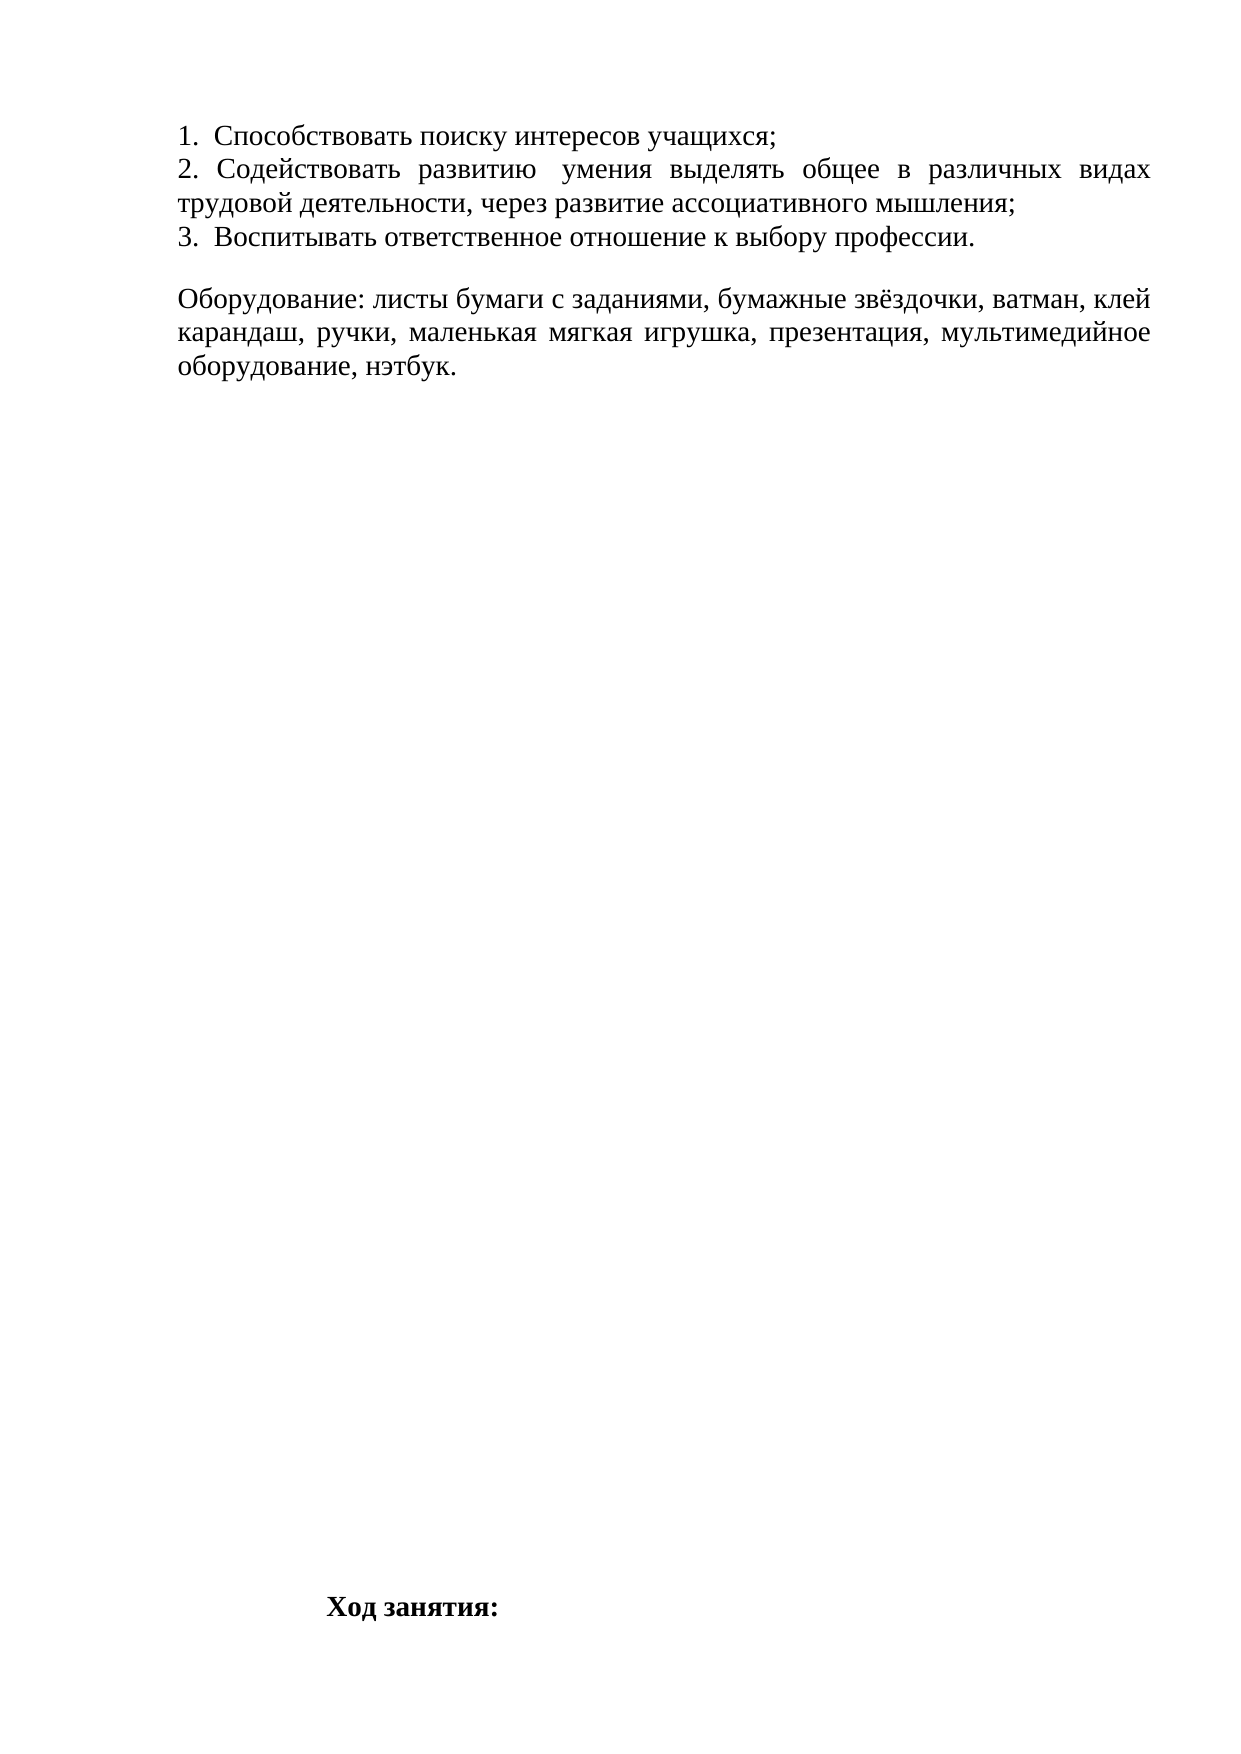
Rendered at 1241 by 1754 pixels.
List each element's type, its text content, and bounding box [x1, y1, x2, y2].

text 3. Воспитывать ответственное отношение к выбору профессии. [177, 219, 1152, 252]
text 1. Способствовать поиску интересов учащихся; [177, 118, 1152, 152]
text 2. Содействовать развитию умения выделять общее в различных видах трудовой деятельности, через развитие ассоциативного мышления; [177, 152, 1152, 219]
text Оборудование: листы бумаги с заданиями, бумажные звёздочки, ватман, клей карандаш, ручки, маленькая мягкая игрушка, презентация, мультимедийное оборудование, нэтбук. [177, 281, 1152, 382]
text Ход занятия: [252, 1589, 1152, 1623]
